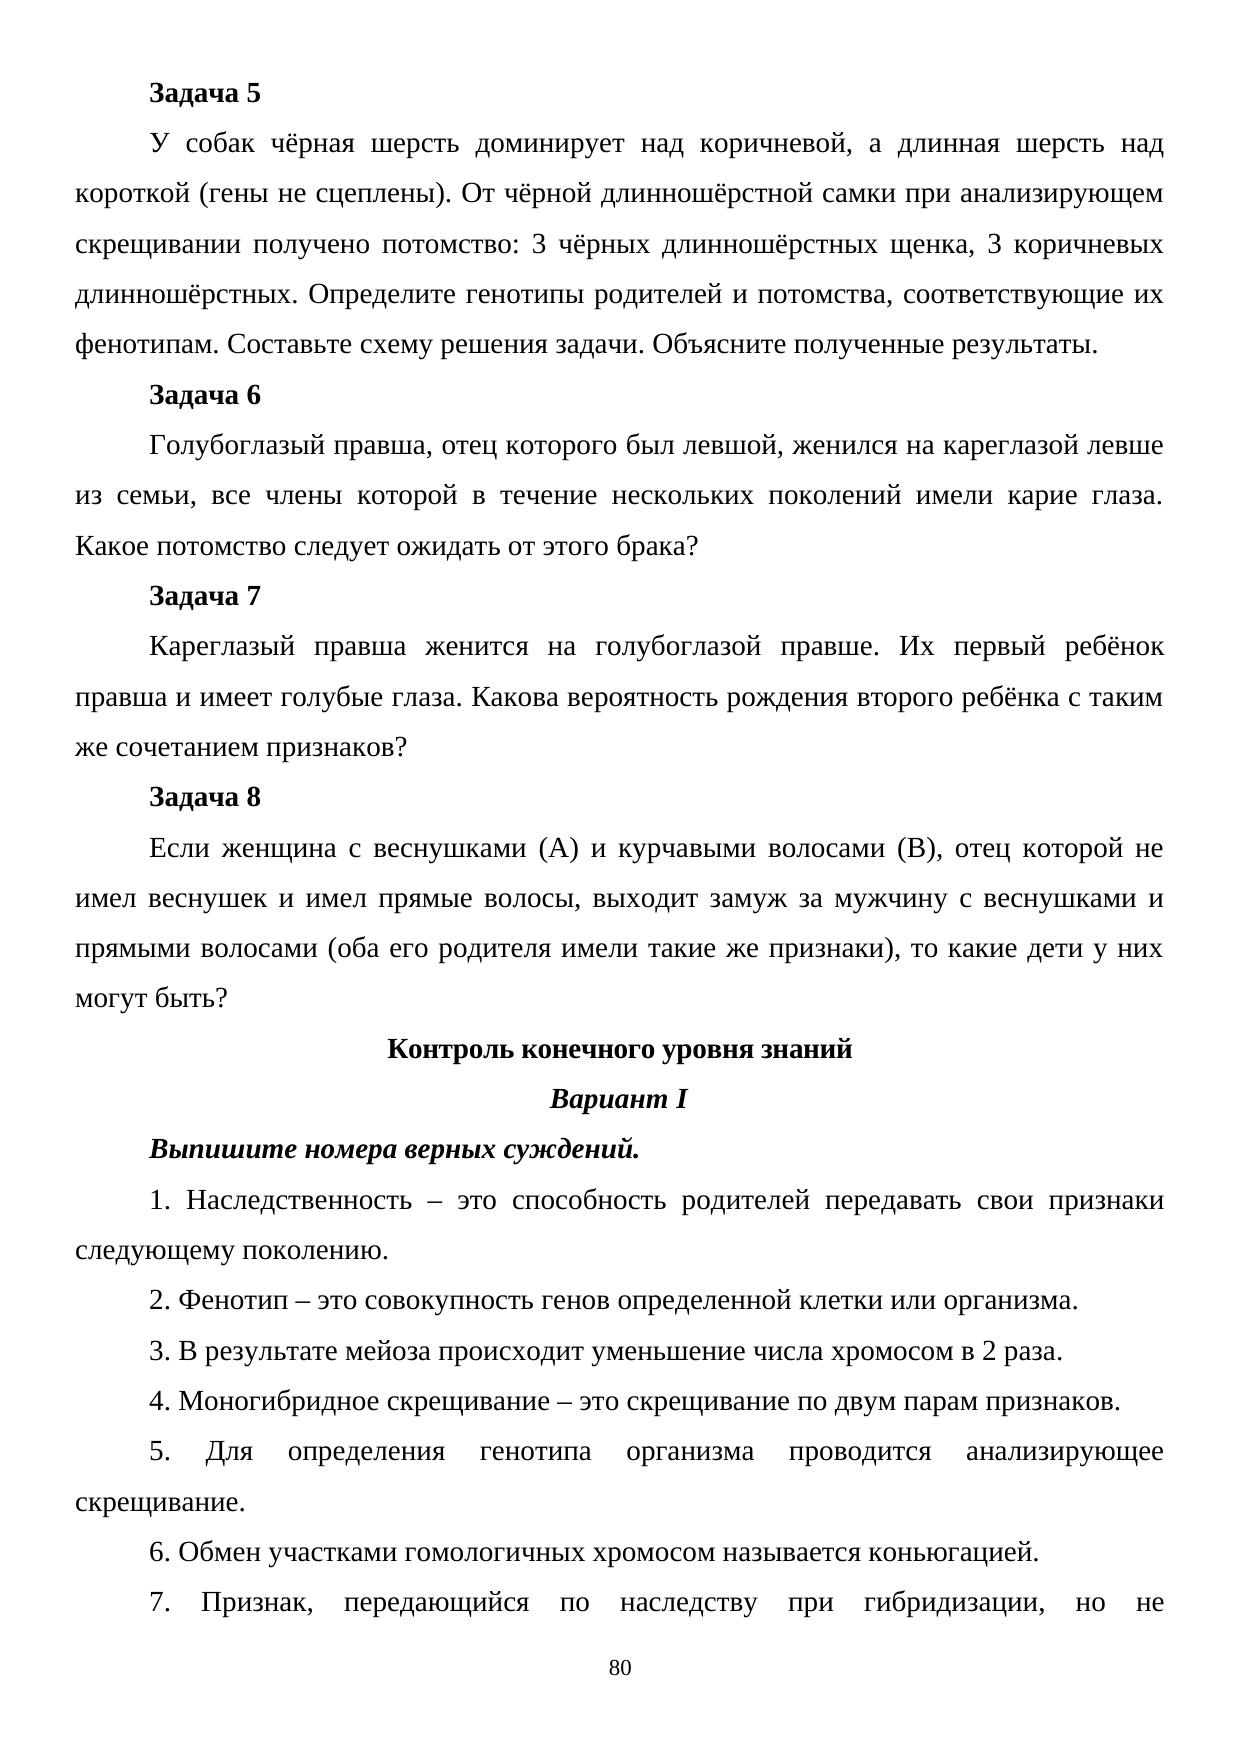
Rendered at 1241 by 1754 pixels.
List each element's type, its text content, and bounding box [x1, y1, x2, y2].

text Голубоглазый правша, отец которого был левшой, женился на кареглазой левше из семьи, все члены которой в течение нескольких поколений имели карие глаза. Какое потомство следует ожидать от этого брака? [75, 427, 1165, 561]
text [75, 1584, 1165, 1618]
text 3. В результате мейоза происходит уменьшение числа хромосом в 2 раза. [75, 1333, 1165, 1366]
text Если женщина с веснушками (А) и курчавыми волосами (В), отец которой не имел веснушек и имел прямые волосы, выходит замуж за мужчину с веснушками и прямыми волосами (оба его родителя имели такие же признаки), то какие дети у них могут быть? [75, 830, 1165, 1014]
text 6. Обмен участками гомологичных хромосом называется коньюгацией. [75, 1534, 1165, 1568]
text Кареглазый правша женится на голубоглазой правше. Их первый ребёнок правша и имеет голубые глаза. Какова вероятность рождения второго ребёнка с таким же сочетанием признаков? [75, 628, 1165, 763]
text У собак чёрная шерсть доминирует над коричневой, а длинная шерсть над короткой (гены не сцеплены). От чёрной длинношёрстной самки при анализирующем скрещивании получено потомство: 3 чёрных длинношёрстных щенка, 3 коричневых длинношёрстных. Определите генотипы родителей и потомства, соответствующие их фенотипам. Составьте схему решения задачи. Объясните полученные результаты. [75, 125, 1165, 360]
text Контроль конечного уровня знаний [75, 1031, 1165, 1064]
text 4. Моногибридное скрещивание – это скрещивание по двум парам признаков. [75, 1383, 1165, 1417]
text Выпишите номера верных суждений. [75, 1132, 1165, 1165]
text 1. Наследственность – это способность родителей передавать свои признаки следующему поколению. [75, 1182, 1165, 1266]
text Задача 6 [75, 377, 1165, 410]
text Задача 5 [75, 75, 1165, 108]
text 5. Для определения генотипа организма проводится анализирующее скрещивание. [75, 1433, 1165, 1517]
text Задача 8 [75, 779, 1165, 813]
text 2. Фенотип – это совокупность генов определенной клетки или организма. [75, 1282, 1165, 1316]
text Задача 7 [75, 578, 1165, 612]
text Вариант I [75, 1081, 1165, 1115]
